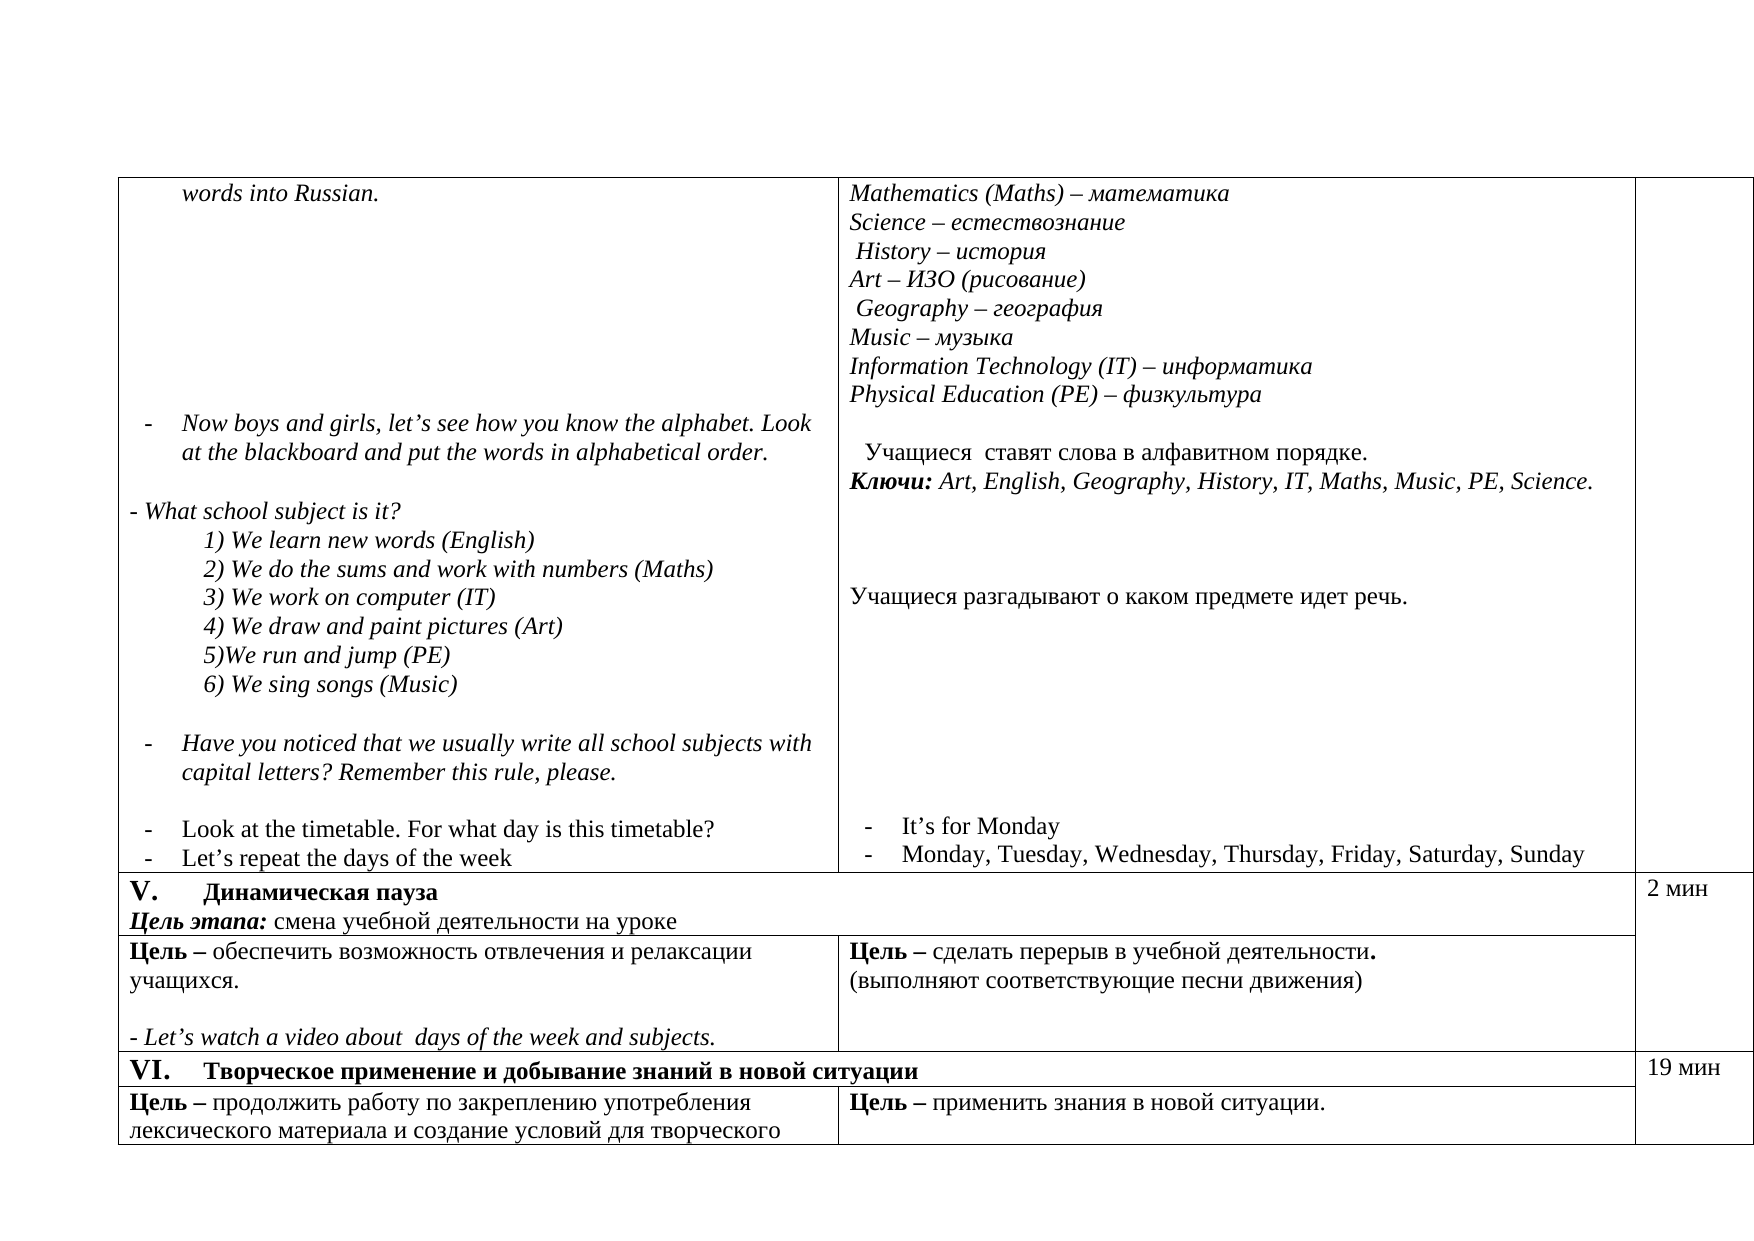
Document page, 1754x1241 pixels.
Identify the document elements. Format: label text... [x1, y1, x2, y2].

table_cell Цель – обеспечить возможность отвлечения и релаксации учащихся. - Let’s watch a video about days of the week and subjects. [119, 936, 838, 1051]
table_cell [119, 1087, 838, 1144]
table_cell Цель – сделать перерыв в учебной деятельности. (выполняют соответствующие песни движения) [839, 936, 1635, 1051]
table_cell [839, 178, 1635, 872]
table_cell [839, 1087, 1635, 1144]
table_cell 2 мин [1636, 873, 1753, 1051]
table_cell 19 мин [1636, 1052, 1753, 1144]
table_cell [119, 178, 838, 872]
table_cell Динамическая пауза Цель этапа: смена учебной деятельности на уроке [119, 873, 1635, 935]
table_cell Творческое применение и добывание знаний в новой ситуации [119, 1052, 1635, 1086]
